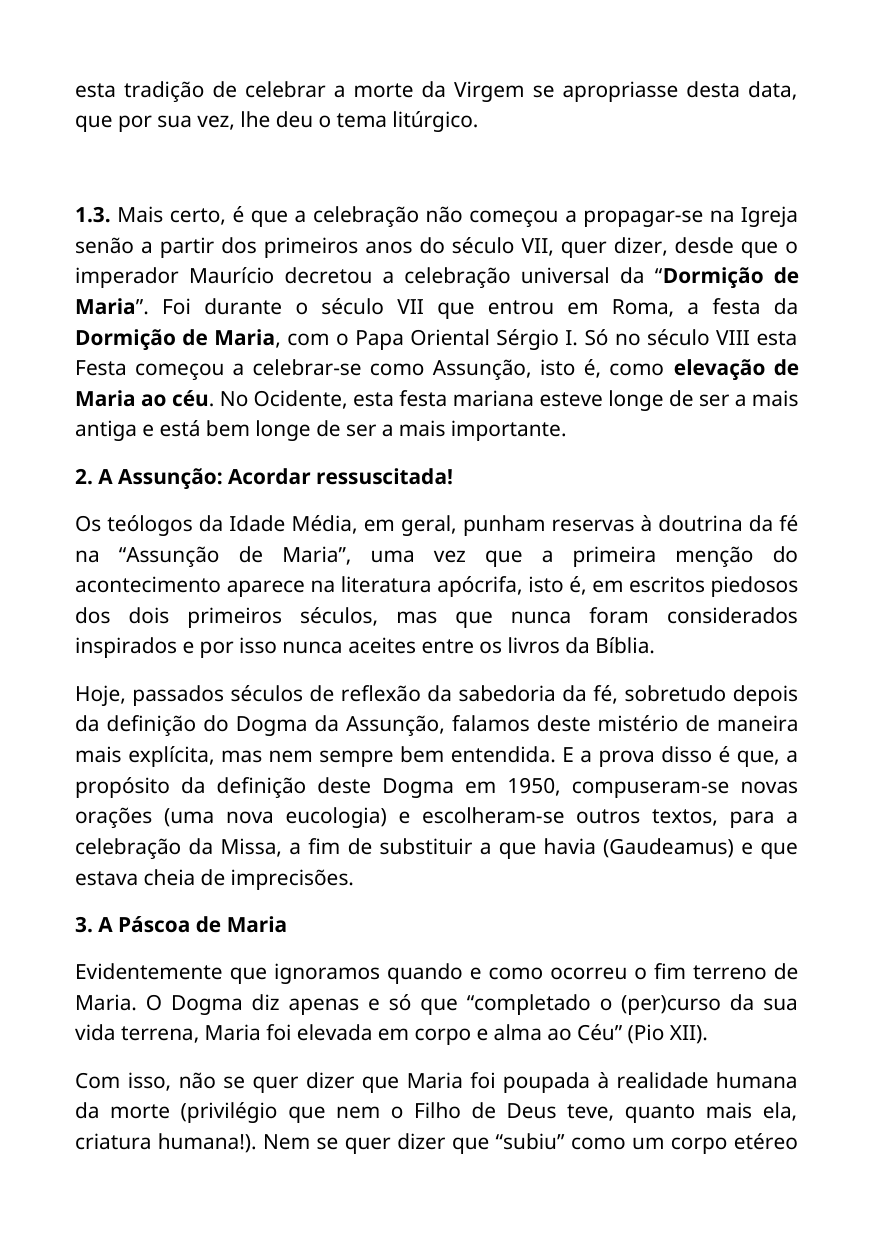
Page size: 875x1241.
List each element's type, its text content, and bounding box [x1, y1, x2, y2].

text Hoje, passados séculos de reflexão da sabedoria da fé, sobretudo depois da definição do Dogma da Assunção, falamos deste mistério de maneira mais explícita, mas nem sempre bem entendida. E a prova disso é que, a propósito da definição deste Dogma em 1950, compuseram-se novas orações (uma nova eucologia) e escolheram-se outros textos, para a celebração da Missa, a fim de substituir a que havia (Gaudeamus) e que estava cheia de imprecisões. [75, 679, 799, 891]
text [75, 75, 799, 134]
text Evidentemente que ignoramos quando e como ocorreu o fim terreno de Maria. O Dogma diz apenas e só que “completado o (per)curso da sua vida terrena, Maria foi elevada em corpo e alma ao Céu” (Pio XII). [75, 957, 799, 1047]
text 2. A Assunção: Acordar ressuscitada! [75, 462, 799, 490]
text 3. A Páscoa de Maria [75, 910, 799, 938]
text Os teólogos da Idade Média, em geral, punham reservas à doutrina da fé na “Assunção de Maria”, uma vez que a primeira menção do acontecimento aparece na literatura apócrifa, isto é, em escritos piedosos dos dois primeiros séculos, mas que nunca foram considerados inspirados e por isso nunca aceites entre os livros da Bíblia. [75, 509, 799, 660]
text 1.3. Mais certo, é que a celebração não começou a propagar-se na Igreja senão a partir dos primeiros anos do século VII, quer dizer, desde que o imperador Maurício decretou a celebração universal da “Dormição de Maria”. Foi durante o século VII que entrou em Roma, a festa da Dormição de Maria, com o Papa Oriental Sérgio I. Só no século VIII esta Festa começou a celebrar-se como Assunção, isto é, como elevação de Maria ao céu. No Ocidente, esta festa mariana esteve longe de ser a mais antiga e está bem longe de ser a mais importante. [75, 200, 799, 443]
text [75, 1066, 799, 1156]
